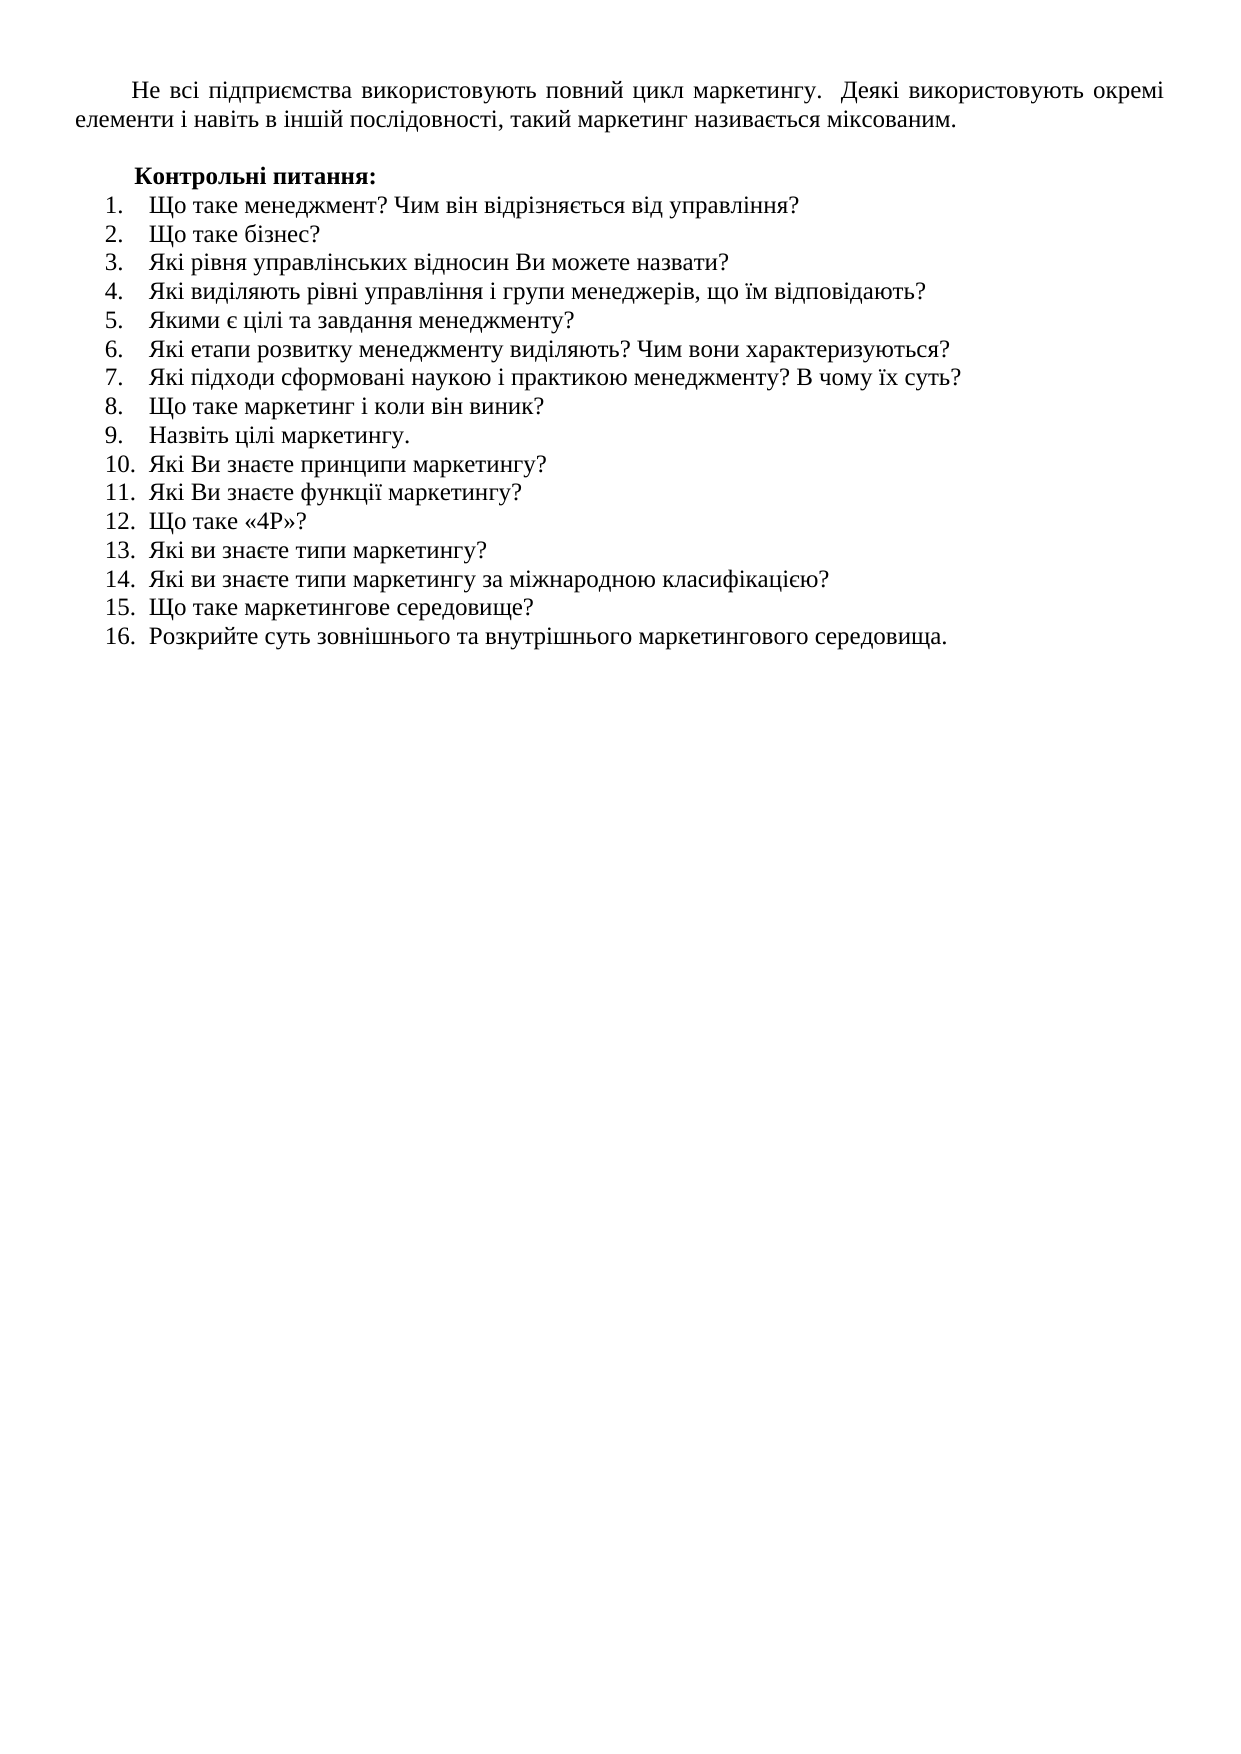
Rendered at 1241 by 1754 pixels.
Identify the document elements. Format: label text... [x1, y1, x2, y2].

list Які Ви знаєте принципи маркетингу? [75, 449, 1165, 477]
list Які ви знаєте типи маркетингу за міжнародною класифікацією? [75, 564, 1165, 592]
list Які етапи розвитку менеджменту виділяють? Чим вони характеризуються? [75, 334, 1165, 362]
list Що таке «4Р»? [75, 506, 1165, 535]
list Які рівня управлінських відносин Ви можете назвати? [75, 247, 1165, 276]
text Не всі підприємства використовують повний цикл маркетингу. Деякі використовують окремі елементи і навіть в іншій послідовності, такий маркетинг називається міксованим. [75, 75, 1165, 132]
list Що таке маркетингове середовище? [75, 592, 1165, 621]
list Які підходи сформовані наукою і практикою менеджменту? В чому їх суть? [75, 362, 1165, 391]
list Що таке маркетинг і коли він виник? [75, 391, 1165, 420]
list Якими є цілі та завдання менеджменту? [75, 305, 1165, 334]
list Які Ви знаєте функції маркетингу? [75, 477, 1165, 506]
text Контрольні питання: [75, 161, 1165, 190]
list Назвіть цілі маркетингу. [75, 420, 1165, 449]
list Які виділяють рівні управління і групи менеджерів, що їм відповідають? [75, 276, 1165, 305]
list Що таке бізнес? [75, 219, 1165, 247]
list Що таке менеджмент? Чим він відрізняється від управління? [75, 190, 1165, 219]
list Які ви знаєте типи маркетингу? [75, 535, 1165, 564]
list Розкрийте суть зовнішнього та внутрішнього маркетингового середовища. [75, 621, 1165, 650]
